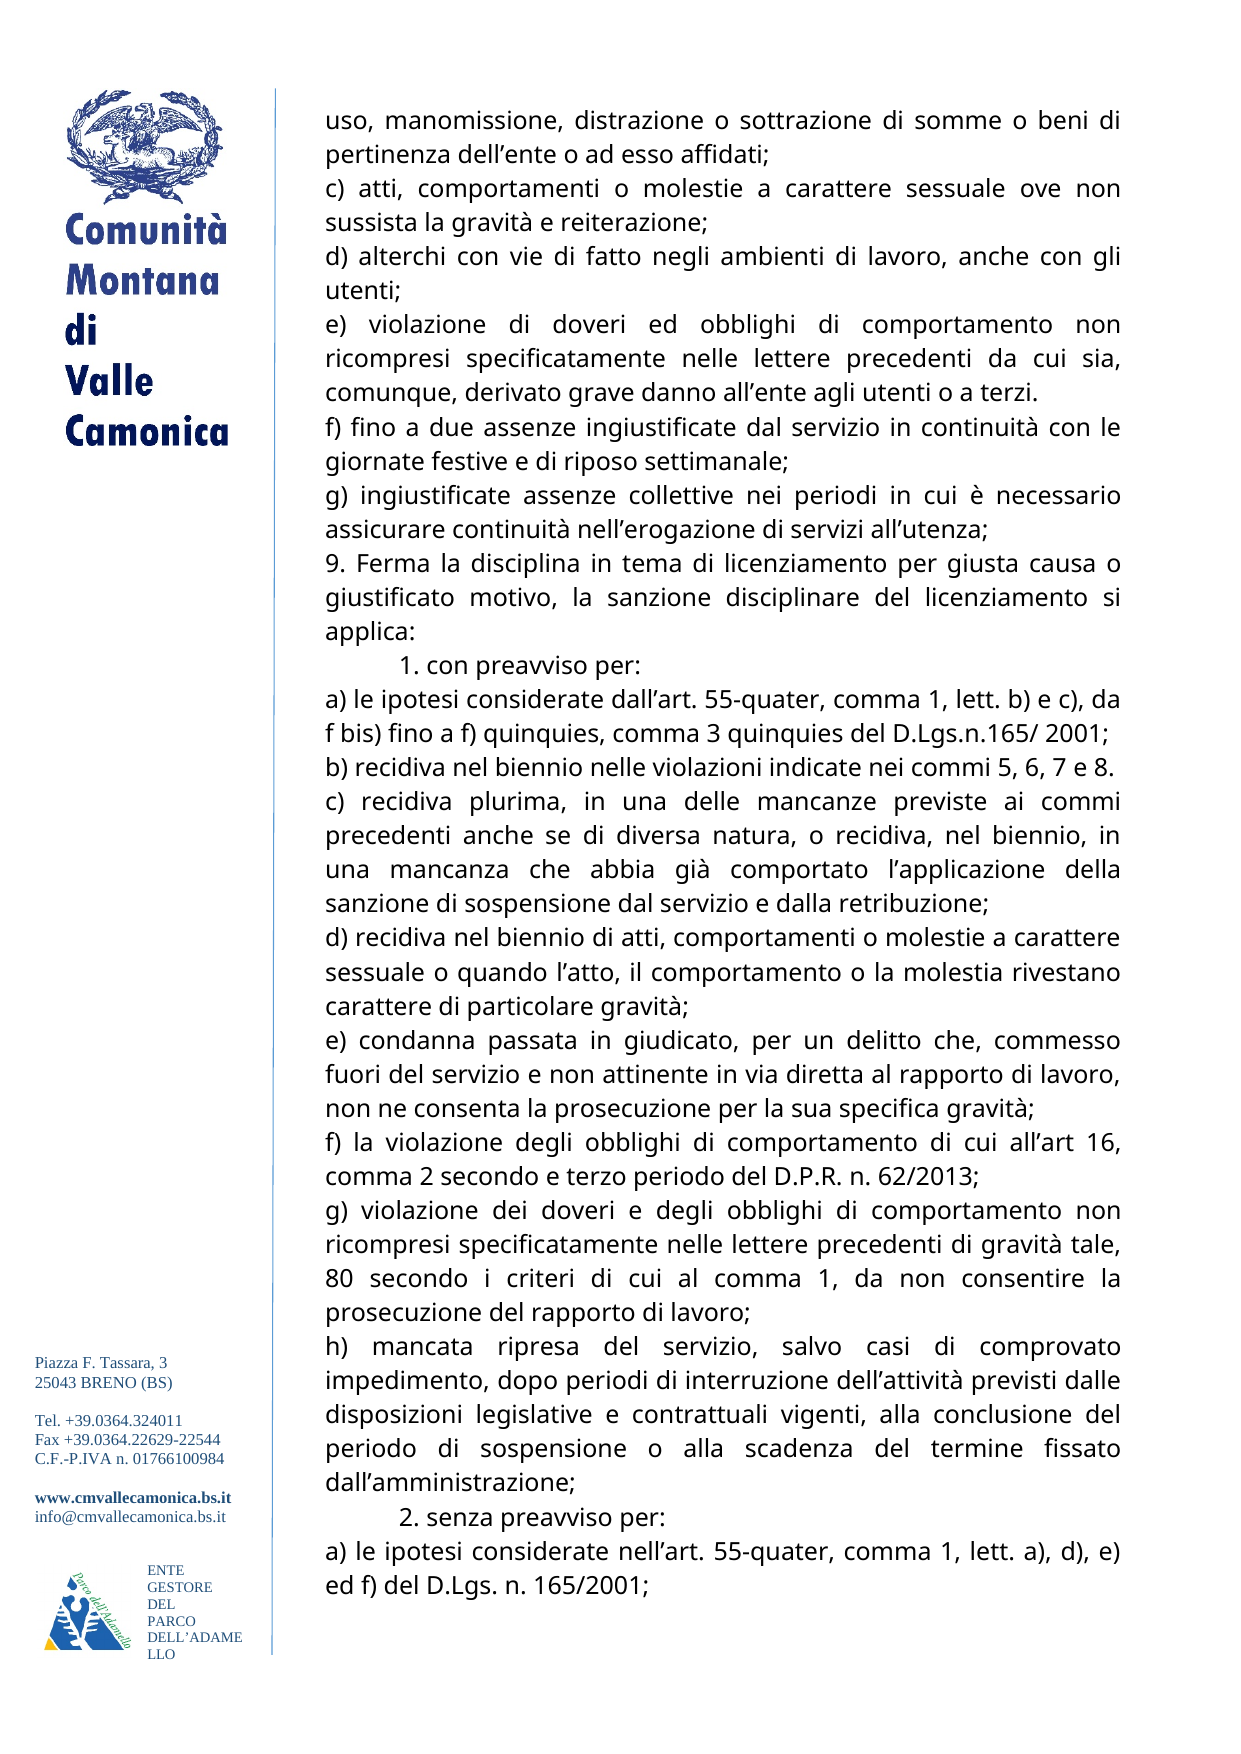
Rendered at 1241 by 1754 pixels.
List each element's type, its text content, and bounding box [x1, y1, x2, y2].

text b) recidiva nel biennio nelle violazioni indicate nei commi 5, 6, 7 e 8. [325, 750, 1122, 784]
text a) le ipotesi considerate dall’art. 55-quater, comma 1, lett. b) e c), da f bis) fino a f) quinquies, comma 3 quinquies del D.Lgs.n.165/ 2001; [325, 682, 1122, 750]
text f) la violazione degli obblighi di comportamento di cui all’art 16, comma 2 secondo e terzo periodo del D.P.R. n. 62/2013; [325, 1124, 1122, 1193]
text d) alterchi con vie di fatto negli ambienti di lavoro, anche con gli utenti; [325, 239, 1122, 307]
text g) violazione dei doveri e degli obblighi di comportamento non ricompresi specificatamente nelle lettere precedenti di gravità tale, 80 secondo i criteri di cui al comma 1, da non consentire la prosecuzione del rapporto di lavoro; [325, 1193, 1122, 1329]
text 2. senza preavviso per: [325, 1499, 1122, 1533]
picture [36, 1564, 131, 1658]
text e) condanna passata in giudicato, per un delitto che, commesso fuori del servizio e non attinente in via diretta al rapporto di lavoro, non ne consenta la prosecuzione per la sua specifica gravità; [325, 1022, 1122, 1124]
text c) atti, comportamenti o molestie a carattere sessuale ove non sussista la gravità e reiterazione; [325, 171, 1122, 239]
text a) le ipotesi considerate nell’art. 55-quater, comma 1, lett. a), d), e) ed f) del D.Lgs. n. 165/2001; [325, 1533, 1122, 1601]
text g) ingiustificate assenze collettive nei periodi in cui è necessario assicurare continuità nell’erogazione di servizi all’utenza; [325, 477, 1122, 545]
picture [63, 88, 228, 446]
text h) mancata ripresa del servizio, salvo casi di comprovato impedimento, dopo periodi di interruzione dell’attività previsti dalle disposizioni legislative e contrattuali vigenti, alla conclusione del periodo di sospensione o alla scadenza del termine fissato dall’amministrazione; [325, 1329, 1122, 1499]
text d) recidiva nel biennio di atti, comportamenti o molestie a carattere sessuale o quando l’atto, il comportamento o la molestia rivestano carattere di particolare gravità; [325, 920, 1122, 1022]
text 9. Ferma la disciplina in tema di licenziamento per giusta causa o giustificato motivo, la sanzione disciplinare del licenziamento si applica: [325, 545, 1122, 648]
text 1. con preavviso per: [325, 648, 1122, 682]
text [325, 103, 1122, 171]
text f) fino a due assenze ingiustificate dal servizio in continuità con le giornate festive e di riposo settimanale; [325, 409, 1122, 477]
text c) recidiva plurima, in una delle mancanze previste ai commi precedenti anche se di diversa natura, o recidiva, nel biennio, in una mancanza che abbia già comportato l’applicazione della sanzione di sospensione dal servizio e dalla retribuzione; [325, 784, 1122, 920]
text e) violazione di doveri ed obblighi di comportamento non ricompresi specificatamente nelle lettere precedenti da cui sia, comunque, derivato grave danno all’ente agli utenti o a terzi. [325, 307, 1122, 409]
